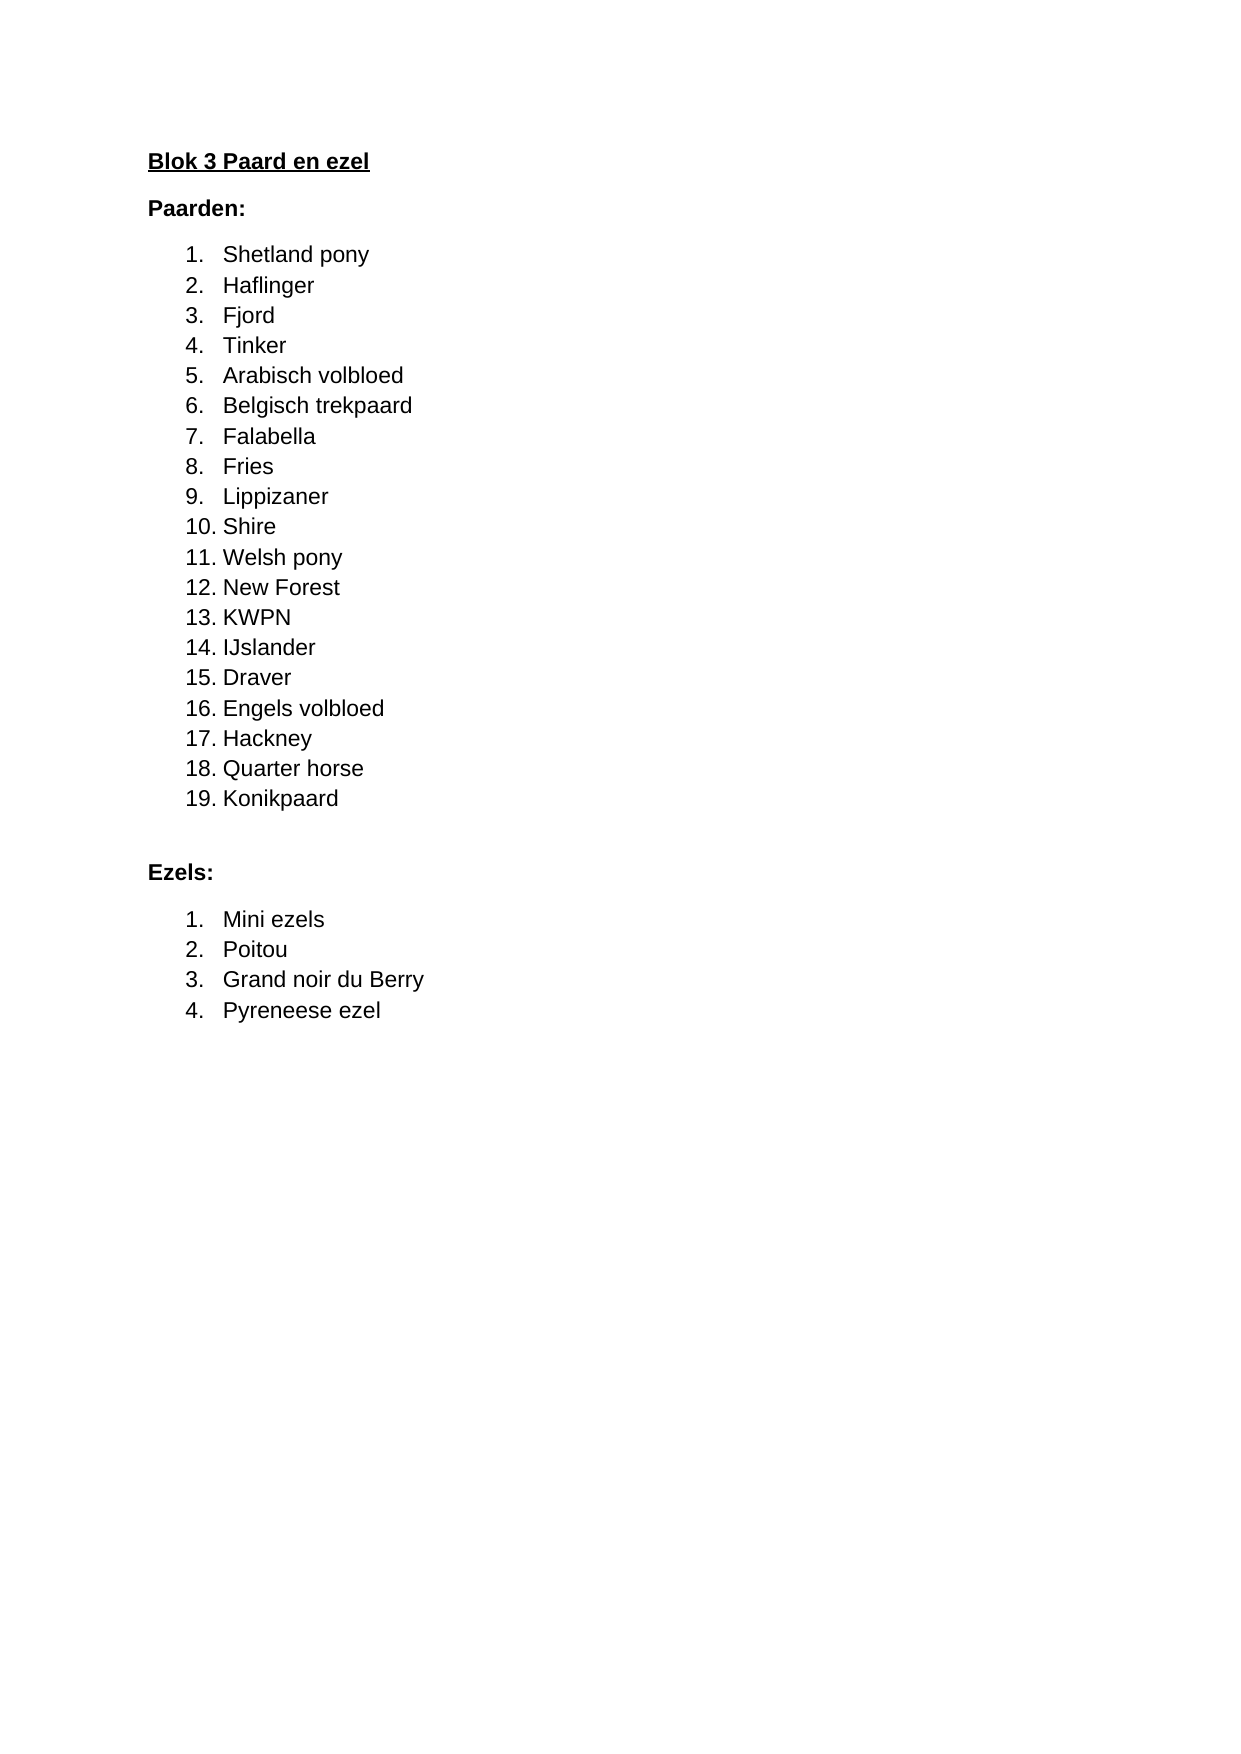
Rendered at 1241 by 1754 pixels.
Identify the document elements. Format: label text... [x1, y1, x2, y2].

list KWPN [185, 604, 1093, 630]
list Grand noir du Berry [185, 966, 1093, 993]
list Tinker [185, 332, 1093, 358]
list Konikpaard [185, 785, 1093, 839]
list Engels volbloed [185, 694, 1093, 721]
list Mini ezels [185, 906, 1093, 932]
text Blok 3 Paard en ezel [148, 148, 1093, 174]
list Welsh pony [185, 543, 1093, 570]
list Hackney [185, 725, 1093, 751]
list Draver [185, 664, 1093, 691]
list Arabisch volbloed [185, 362, 1093, 388]
list Fries [185, 453, 1093, 479]
list New Forest [185, 574, 1093, 600]
list Poitou [185, 936, 1093, 963]
text Ezels: [148, 859, 1093, 886]
list Belgisch trekpaard [185, 392, 1093, 419]
list Lippizaner [185, 483, 1093, 509]
list Shetland pony [185, 241, 1093, 268]
list IJslander [185, 634, 1093, 660]
list Fjord [185, 302, 1093, 328]
list Pyreneese ezel [185, 997, 1093, 1023]
list Quarter horse [185, 755, 1093, 781]
text Paarden: [148, 194, 1093, 221]
list Shire [185, 513, 1093, 539]
list Haflinger [185, 272, 1093, 298]
list Falabella [185, 423, 1093, 449]
